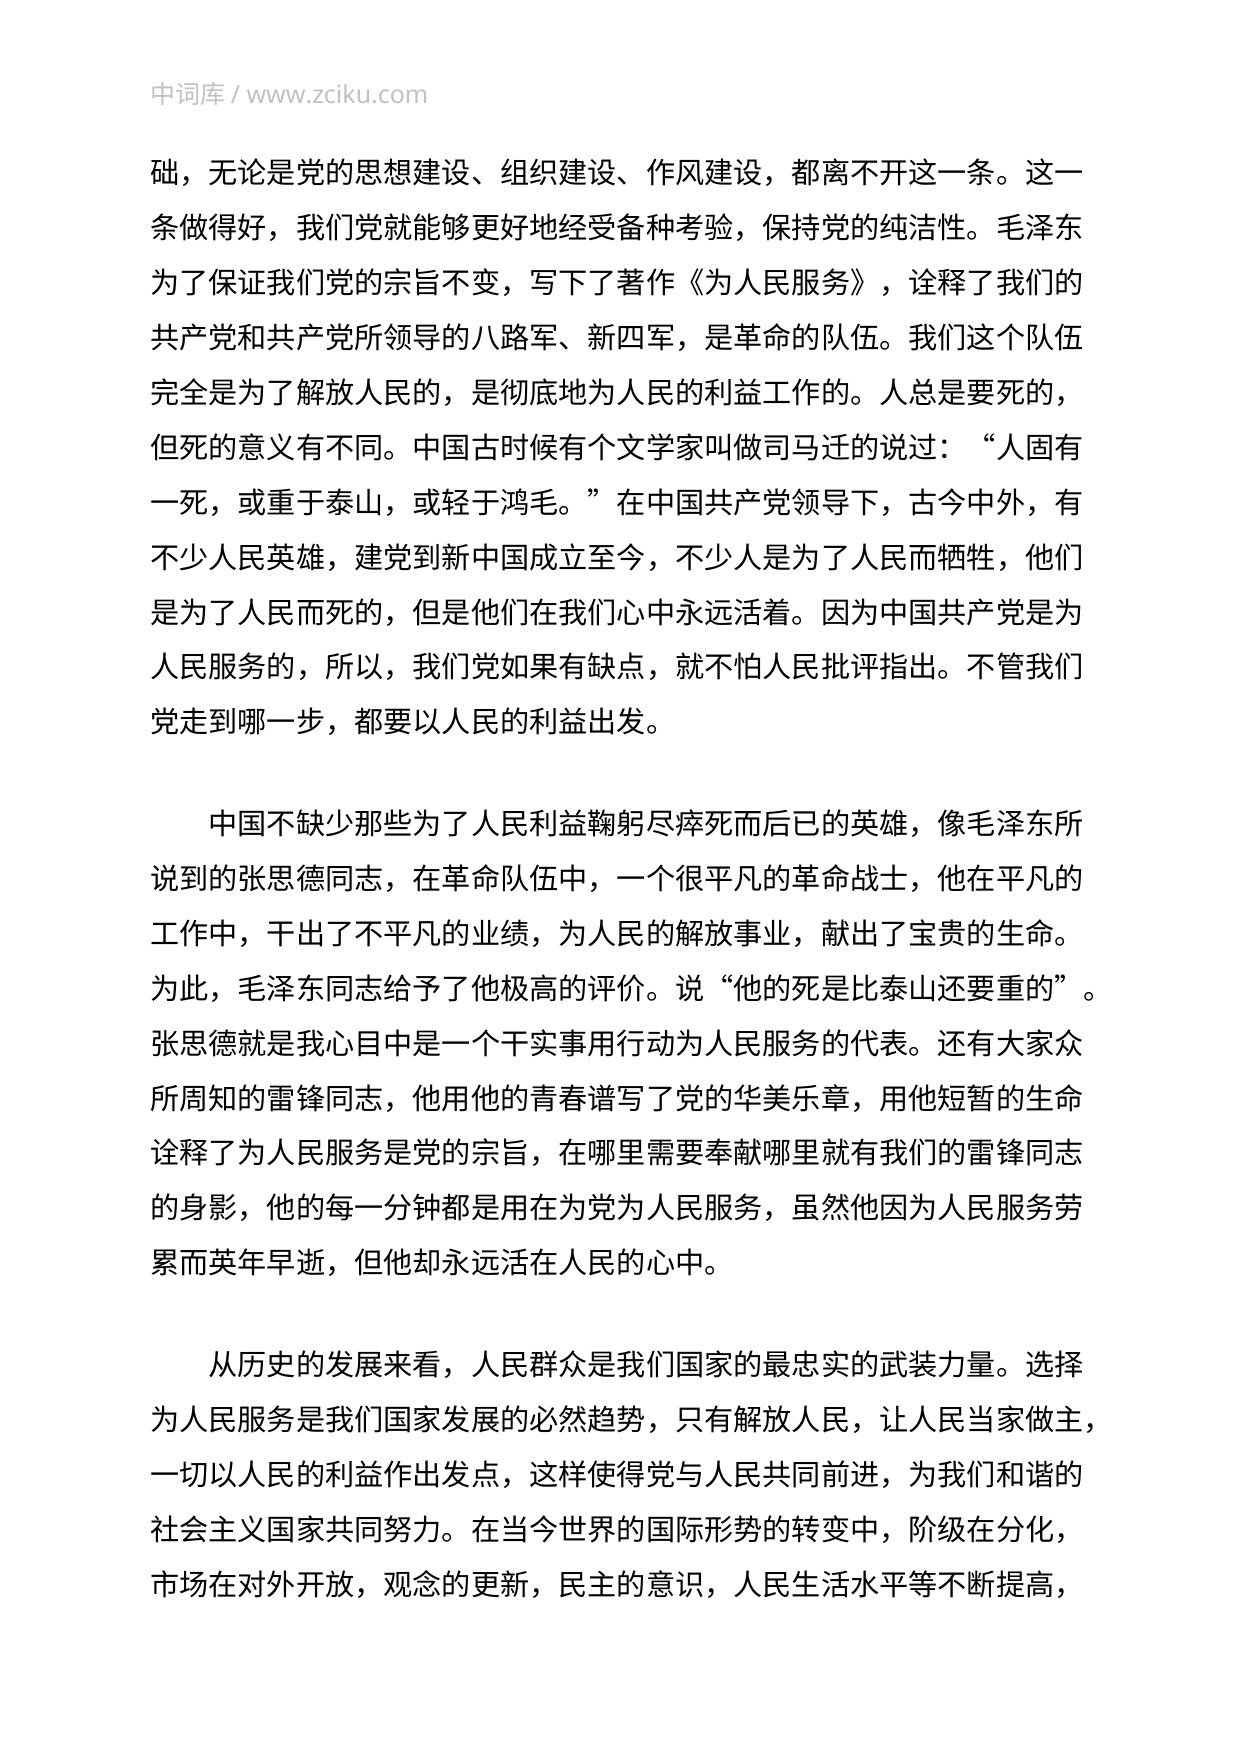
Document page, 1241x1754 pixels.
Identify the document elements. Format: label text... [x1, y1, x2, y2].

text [150, 150, 1090, 741]
text 中国不缺少那些为了人民利益鞠躬尽瘁死而后已的英雄，像毛泽东所说到的张思德同志，在革命队伍中，一个很平凡的革命战士，他在平凡的工作中，干出了不平凡的业绩，为人民的解放事业，献出了宝贵的生命。为此，毛泽东同志给予了他极高的评价。说“他的死是比泰山还要重的”。张思德就是我心目中是一个干实事用行动为人民服务的代表。还有大家众所周知的雷锋同志，他用他的青春谱写了党的华美乐章，用他短暂的生命诠释了为人民服务是党的宗旨，在哪里需要奉献哪里就有我们的雷锋同志的身影，他的每一分钟都是用在为党为人民服务，虽然他因为人民服务劳累而英年早逝，但他却永远活在人民的心中。 [150, 801, 1090, 1282]
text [150, 1342, 1090, 1603]
